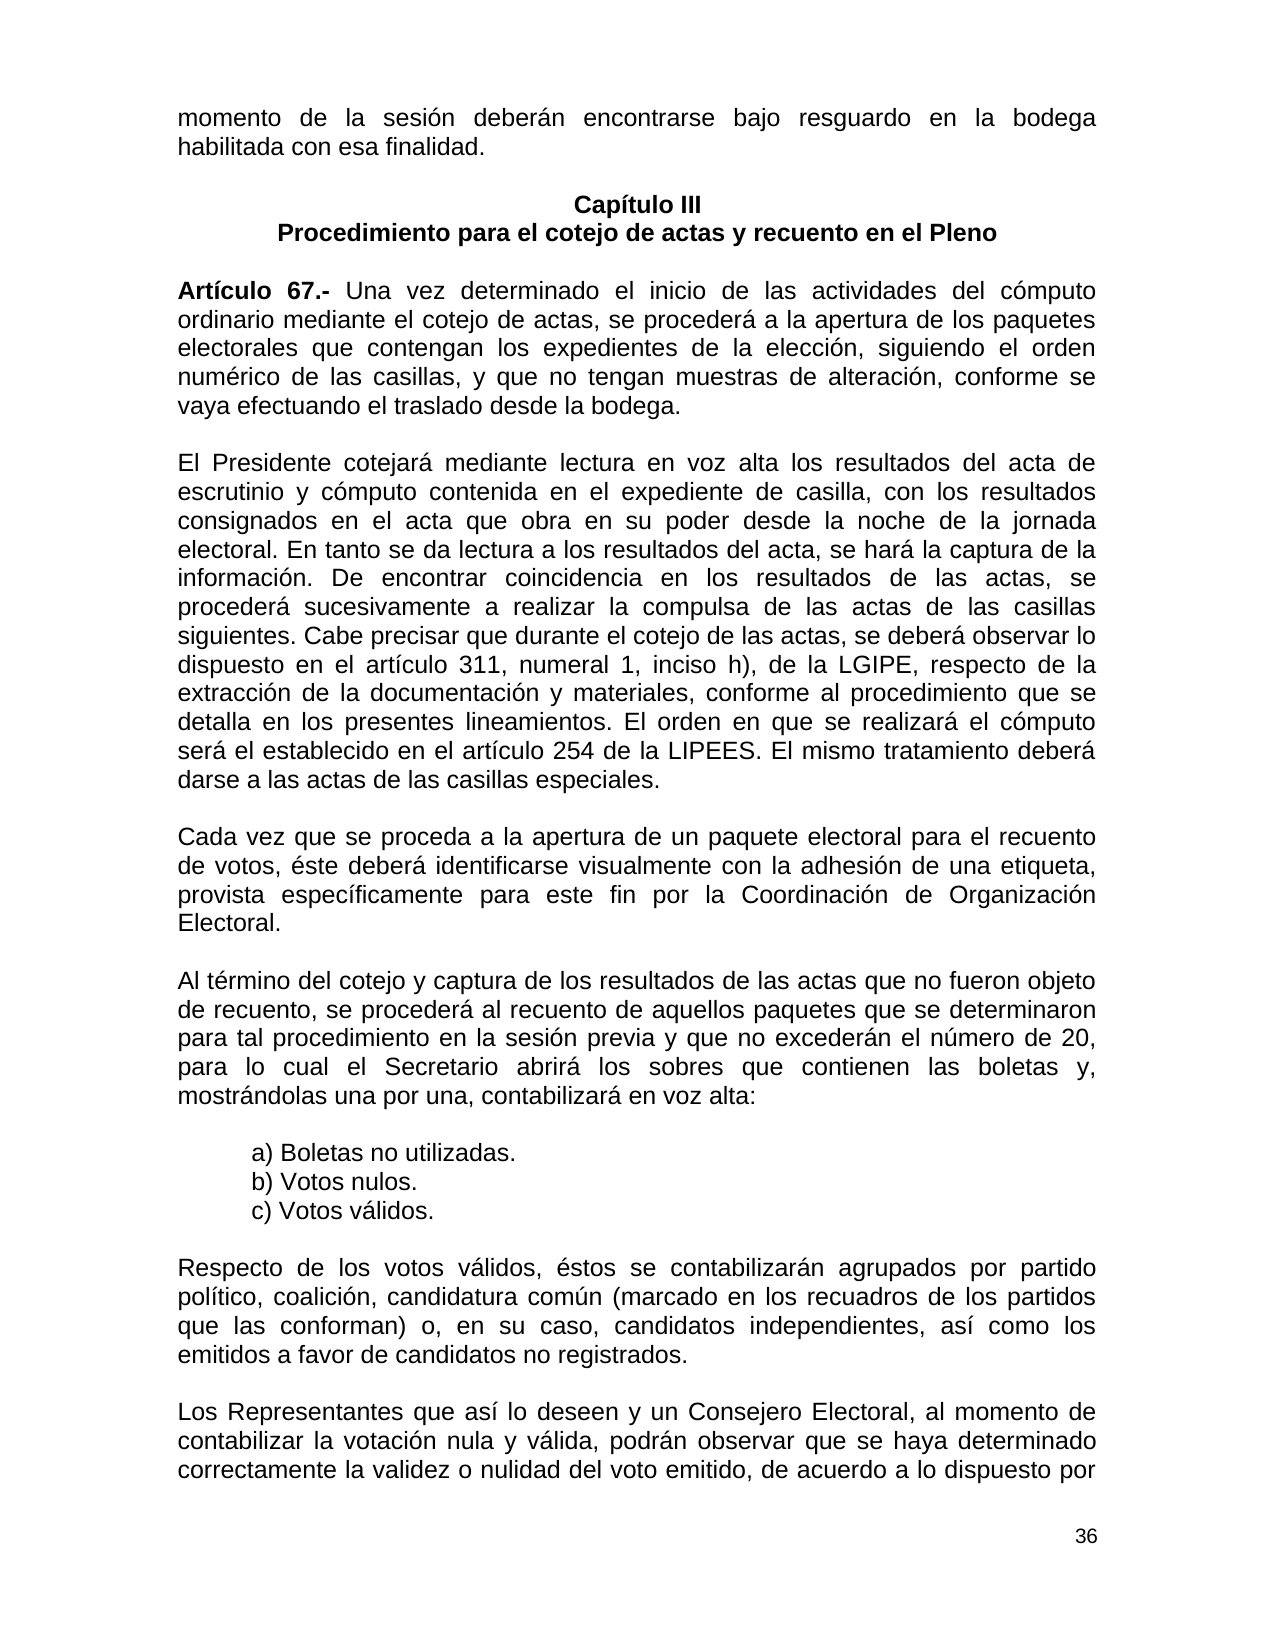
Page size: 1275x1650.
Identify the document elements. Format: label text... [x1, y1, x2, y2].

text Capítulo III [177, 190, 1098, 218]
text a) Boletas no utilizadas. [177, 1138, 1098, 1167]
text Respecto de los votos válidos, éstos se contabilizarán agrupados por partido político, coalición, candidatura común (marcado en los recuadros de los partidos que las conforman) o, en su caso, candidatos independientes, así como los emitidos a favor de candidatos no registrados. [177, 1253, 1098, 1368]
text Artículo 67.- Una vez determinado el inicio de las actividades del cómputo ordinario mediante el cotejo de actas, se procederá a la apertura de los paquetes electorales que contengan los expedientes de la elección, siguiendo el orden numérico de las casillas, y que no tengan muestras de alteración, conforme se vaya efectuando el traslado desde la bodega. [177, 276, 1098, 420]
text El Presidente cotejará mediante lectura en voz alta los resultados del acta de escrutinio y cómputo contenida en el expediente de casilla, con los resultados consignados en el acta que obra en su poder desde la noche de la jornada electoral. En tanto se da lectura a los resultados del acta, se hará la captura de la información. De encontrar coincidencia en los resultados de las actas, se procederá sucesivamente a realizar la compulsa de las actas de las casillas siguientes. Cabe precisar que durante el cotejo de las actas, se deberá observar lo dispuesto en el artículo 311, numeral 1, inciso h), de la LGIPE, respecto de la extracción de la documentación y materiales, conforme al procedimiento que se detalla en los presentes lineamientos. El orden en que se realizará el cómputo será el establecido en el artículo 254 de la LIPEES. El mismo tratamiento deberá darse a las actas de las casillas especiales. [177, 448, 1098, 793]
text Procedimiento para el cotejo de actas y recuento en el Pleno [177, 218, 1098, 247]
text c) Votos válidos. [177, 1196, 1098, 1225]
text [177, 1397, 1098, 1483]
text Cada vez que se proceda a la apertura de un paquete electoral para el recuento de votos, éste deberá identificarse visualmente con la adhesión de una etiqueta, provista específicamente para este fin por la Coordinación de Organización Electoral. [177, 822, 1098, 937]
text Al término del cotejo y captura de los resultados de las actas que no fueron objeto de recuento, se procederá al recuento de aquellos paquetes que se determinaron para tal procedimiento en la sesión previa y que no excederán el número de 20, para lo cual el Secretario abrirá los sobres que contienen las boletas y, mostrándolas una por una, contabilizará en voz alta: [177, 966, 1098, 1110]
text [177, 103, 1098, 161]
text b) Votos nulos. [177, 1167, 1098, 1196]
